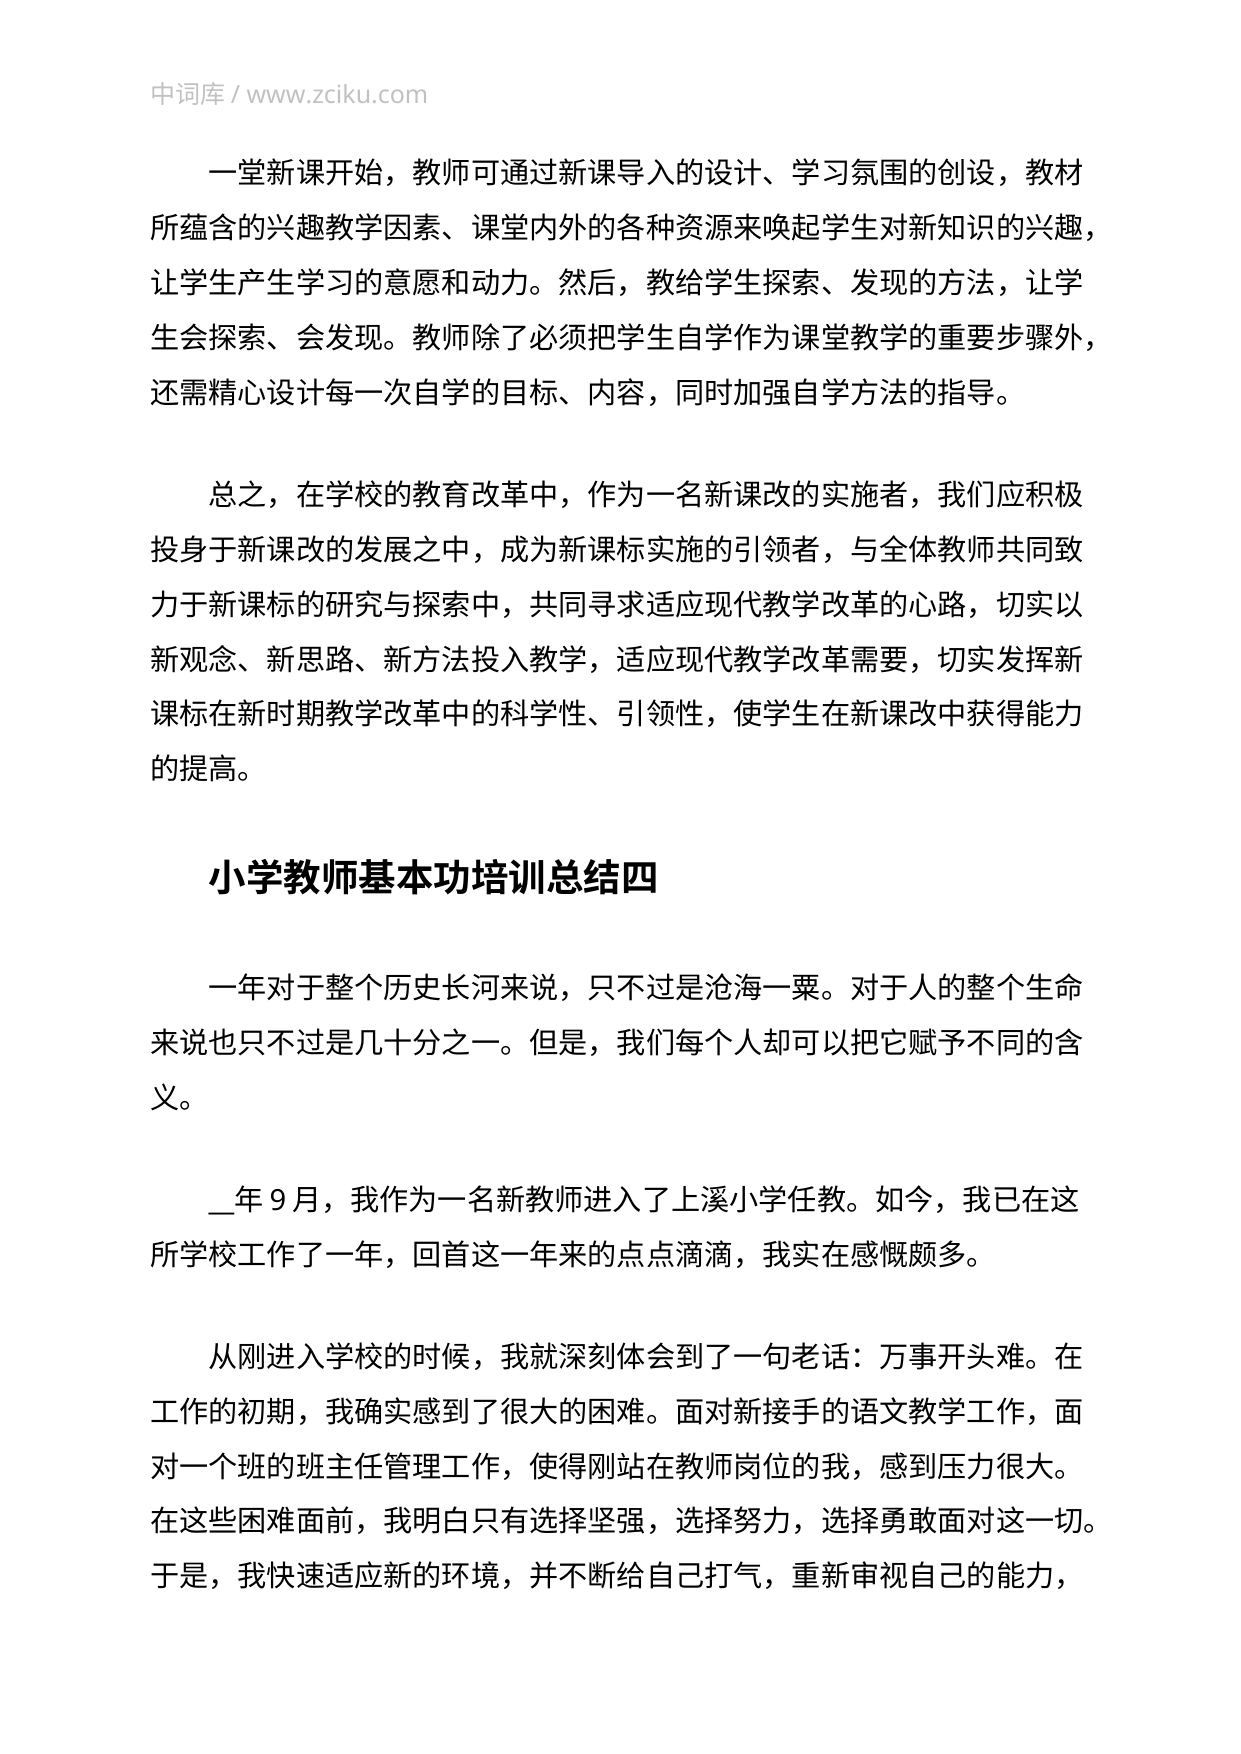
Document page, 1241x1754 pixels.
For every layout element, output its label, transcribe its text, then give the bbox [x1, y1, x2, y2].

text 一堂新课开始，教师可通过新课导入的设计、学习氛围的创设，教材所蕴含的兴趣教学因素、课堂内外的各种资源来唤起学生对新知识的兴趣，让学生产生学习的意愿和动力。然后，教给学生探索、发现的方法，让学生会探索、会发现。教师除了必须把学生自学作为课堂教学的重要步骤外，还需精心设计每一次自学的目标、内容，同时加强自学方法的指导。 [150, 150, 1090, 412]
text __年9月，我作为一名新教师进入了上溪小学任教。如今，我已在这所学校工作了一年，回首这一年来的点点滴滴，我实在感慨颇多。 [150, 1177, 1090, 1274]
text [150, 1333, 1090, 1595]
text 总之，在学校的教育改革中，作为一名新课改的实施者，我们应积极投身于新课改的发展之中，成为新课标实施的引领者，与全体教师共同致力于新课标的研究与探索中，共同寻求适应现代教学改革的心路，切实以新观念、新思路、新方法投入教学，适应现代教学改革需要，切实发挥新课标在新时期教学改革中的科学性、引领性，使学生在新课改中获得能力的提高。 [150, 471, 1090, 788]
text 一年对于整个历史长河来说，只不过是沧海一粟。对于人的整个生命来说也只不过是几十分之一。但是，我们每个人却可以把它赋予不同的含义。 [150, 965, 1090, 1117]
text 小学教师基本功培训总结四 [150, 848, 1090, 902]
